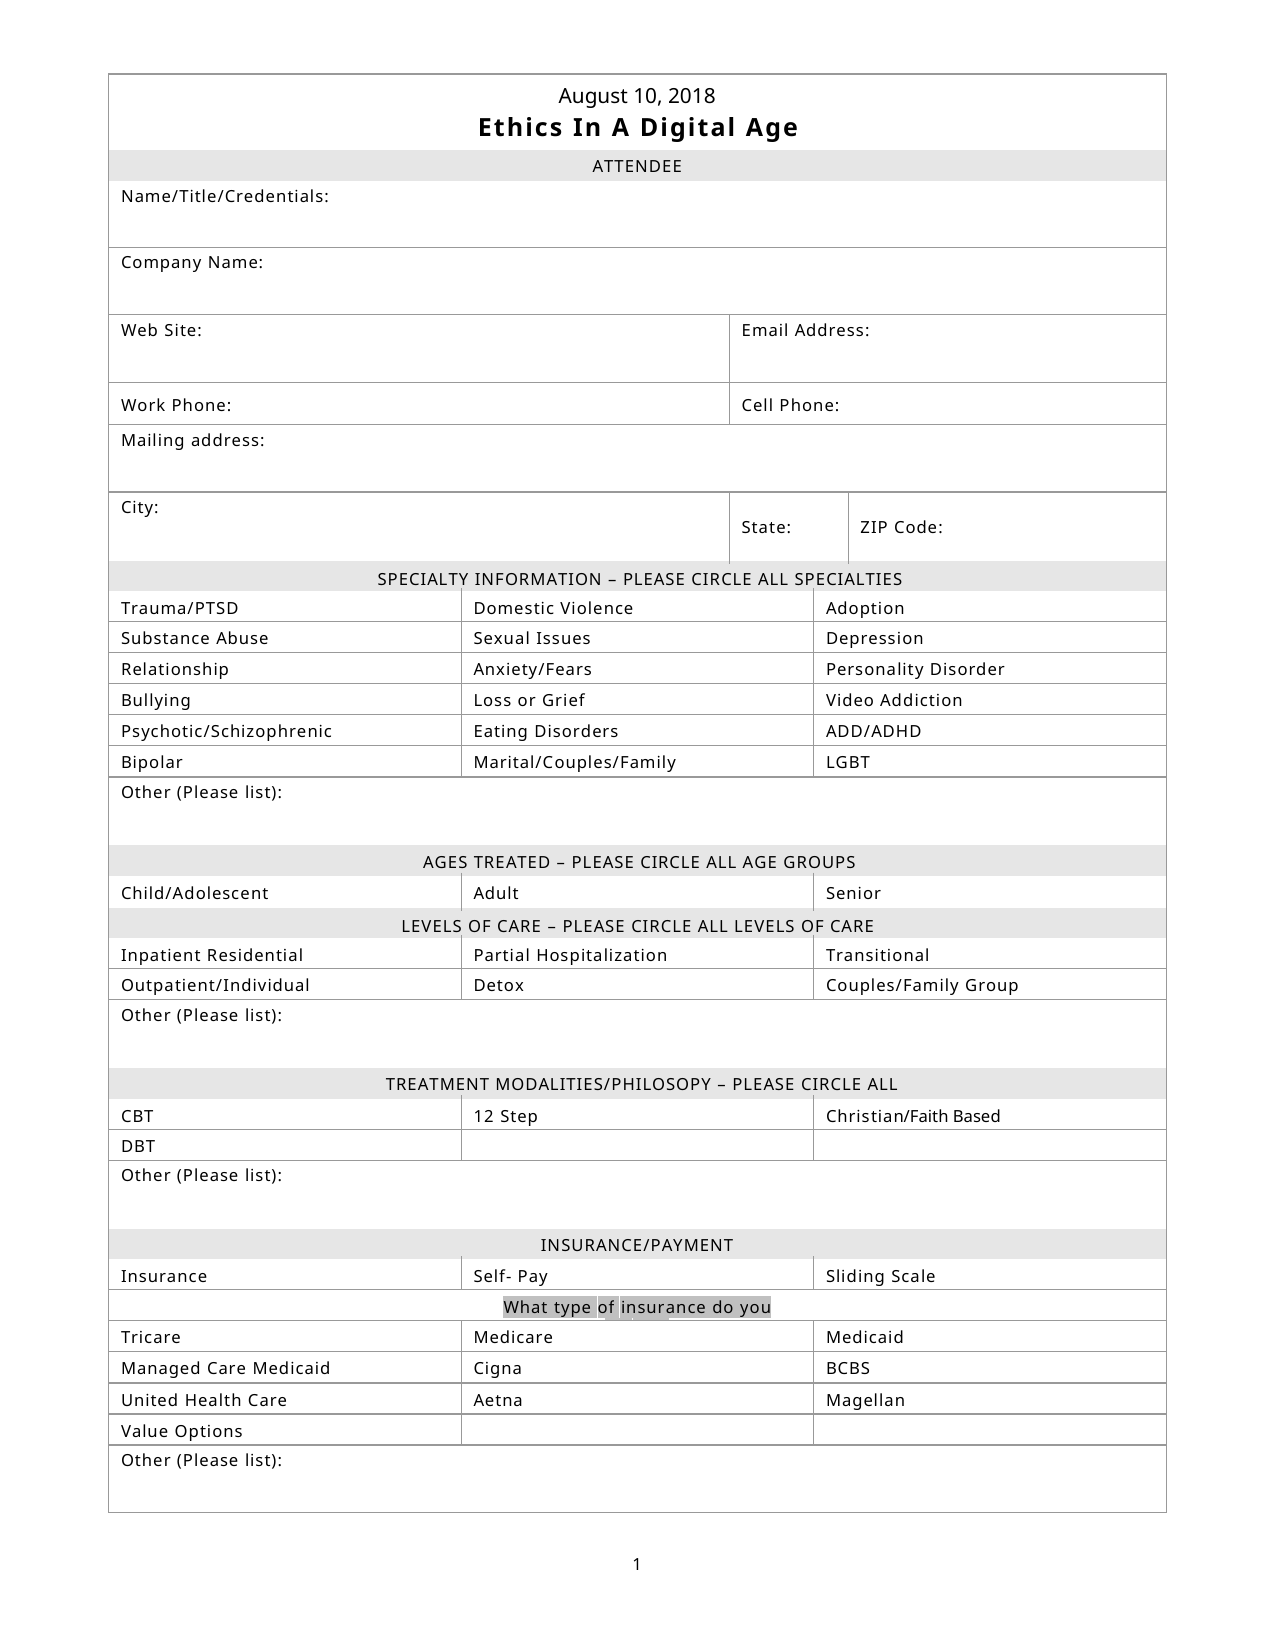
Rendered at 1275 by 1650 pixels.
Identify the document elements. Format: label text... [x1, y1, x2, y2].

table_cell Other (Please list): [109, 1000, 1166, 1068]
table_cell LGBT [814, 746, 1166, 776]
table_cell ZIP Code: [849, 493, 1166, 561]
table_cell Other (Please list): [109, 1161, 1166, 1228]
table_cell AGES TREATED – PLEASE CIRCLE ALL AGE GROUPS [109, 848, 1166, 873]
table_cell Psychotic/Schizophrenic [109, 715, 461, 745]
table_cell Cigna [462, 1352, 813, 1382]
table_cell Bipolar [109, 746, 461, 776]
table_cell Christian/Faith Based [814, 1099, 1166, 1128]
table_cell Adult [462, 876, 813, 908]
table_cell Trauma/PTSD [109, 591, 461, 621]
table_cell Personality Disorder [814, 653, 1166, 683]
table_cell ATTENDEE INFORMATION [109, 153, 1166, 178]
table_cell Adoption [814, 591, 1166, 621]
text 1 [629, 1552, 645, 1575]
table_cell SPECIALTY INFORMATION – PLEASE CIRCLE ALL SPECIALTIES [109, 564, 1166, 588]
table_cell Name/Title/Credentials: [109, 181, 1166, 247]
table_cell Inpatient Residential [109, 938, 461, 968]
table_cell Anxiety/Fears [462, 653, 813, 683]
table_cell DBT [109, 1130, 461, 1159]
table_cell Company Name: [109, 248, 1166, 314]
table_cell LEVELS OF CARE – PLEASE CIRCLE ALL LEVELS OF CARE [109, 911, 1166, 935]
table_cell Magellan [814, 1384, 1166, 1413]
table_cell Tricare [109, 1321, 461, 1351]
table_cell Video Addiction [814, 684, 1166, 714]
table_cell Partial Hospitalization [462, 938, 813, 968]
table_cell Sliding Scale [814, 1259, 1166, 1289]
table_cell INSURANCE/PAYMENT INFORMATION [109, 1232, 1166, 1256]
table_cell Bullying [109, 684, 461, 714]
table_cell Cell Phone: [730, 383, 1166, 424]
table_cell Detox [462, 969, 813, 999]
table_cell TREATMENT MODALITIES/PHILOSOPY – PLEASE CIRCLE ALL [109, 1071, 1166, 1095]
table_cell [462, 1130, 813, 1159]
table_cell Marital/Couples/Family [462, 746, 813, 776]
table_header August 10, 2018 Ethics In A Digital Age [109, 75, 1166, 150]
table_cell Outpatient/Individual [109, 969, 461, 999]
table_cell Mailing address: [109, 425, 1166, 491]
table_cell [814, 1130, 1166, 1159]
table_cell Other (Please list): [109, 778, 1166, 845]
table_cell CBT [109, 1099, 461, 1128]
table_cell Work Phone: [109, 383, 729, 424]
table_cell Couples/Family Group [814, 969, 1166, 999]
table_cell Self- Pay [462, 1259, 813, 1289]
table_cell Senior [814, 876, 1166, 908]
table_cell [814, 1415, 1166, 1444]
table_cell Transitional [814, 938, 1166, 968]
table_cell Sexual Issues [462, 622, 813, 652]
table_cell Value Options [109, 1415, 461, 1444]
table_cell Email Address: [730, 315, 1166, 382]
table_cell Eating Disorders [462, 715, 813, 745]
table_cell Domestic Violence [462, 591, 813, 621]
table_cell State: [730, 493, 848, 561]
table_cell Managed Care Medicaid [109, 1352, 461, 1382]
table_cell 12 Step [462, 1099, 813, 1128]
table_cell United Health Care [109, 1384, 461, 1413]
table_cell What type of insurance do you accept? [109, 1290, 1166, 1320]
table_cell ADD/ADHD [814, 715, 1166, 745]
table_cell Medicaid [814, 1321, 1166, 1351]
table_cell Child/Adolescent [109, 876, 461, 908]
table_cell Depression [814, 622, 1166, 652]
table_cell Aetna [462, 1384, 813, 1413]
table_cell [462, 1415, 813, 1444]
table_cell Other (Please list): [109, 1446, 1166, 1512]
table_cell Substance Abuse [109, 622, 461, 652]
table_cell Insurance [109, 1259, 461, 1289]
table_cell BCBS [814, 1352, 1166, 1382]
table_cell City: [109, 493, 729, 561]
table_cell Relationship [109, 653, 461, 683]
table_cell Web Site: [109, 315, 729, 382]
table_cell Loss or Grief [462, 684, 813, 714]
table_cell Medicare [462, 1321, 813, 1351]
